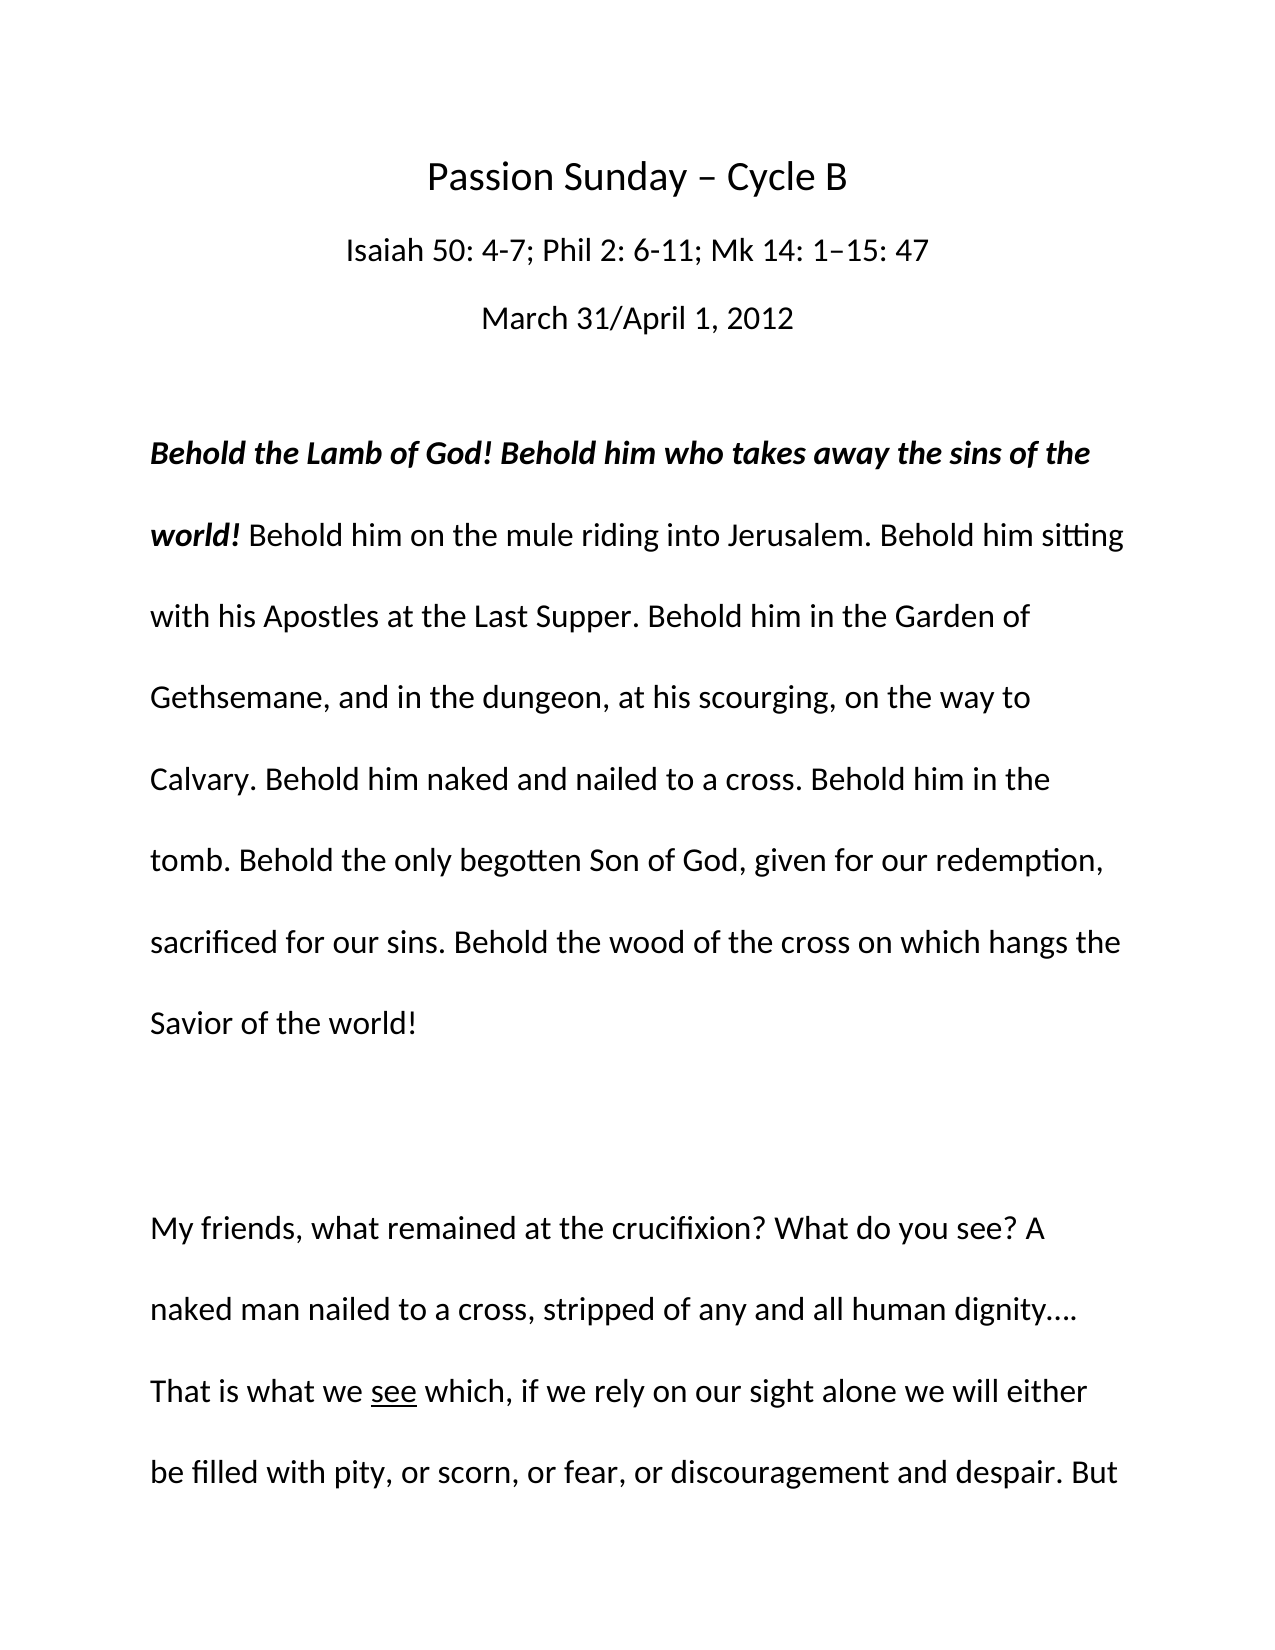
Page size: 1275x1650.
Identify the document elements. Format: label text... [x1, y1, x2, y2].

text Isaiah 50: 4-7; Phil 2: 6-11; Mk 14: 1–15: 47 [150, 229, 1125, 270]
text Passion Sunday – Cycle B [150, 150, 1125, 201]
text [150, 1207, 1125, 1492]
text March 31/April 1, 2012 [150, 297, 1125, 338]
text Behold the Lamb of God! Behold him who takes away the sins of the world! Behold him on the mule riding into Jerusalem. Behold him sitting with his Apostles at the Last Supper. Behold him in the Garden of Gethsemane, and in the dungeon, at his scourging, on the way to Calvary. Behold him naked and nailed to a cross. Behold him in the tomb. Behold the only begotten Son of God, given for our redemption, sacrificed for our sins. Behold the wood of the cross on which hangs the Savior of the world! [150, 432, 1125, 1043]
